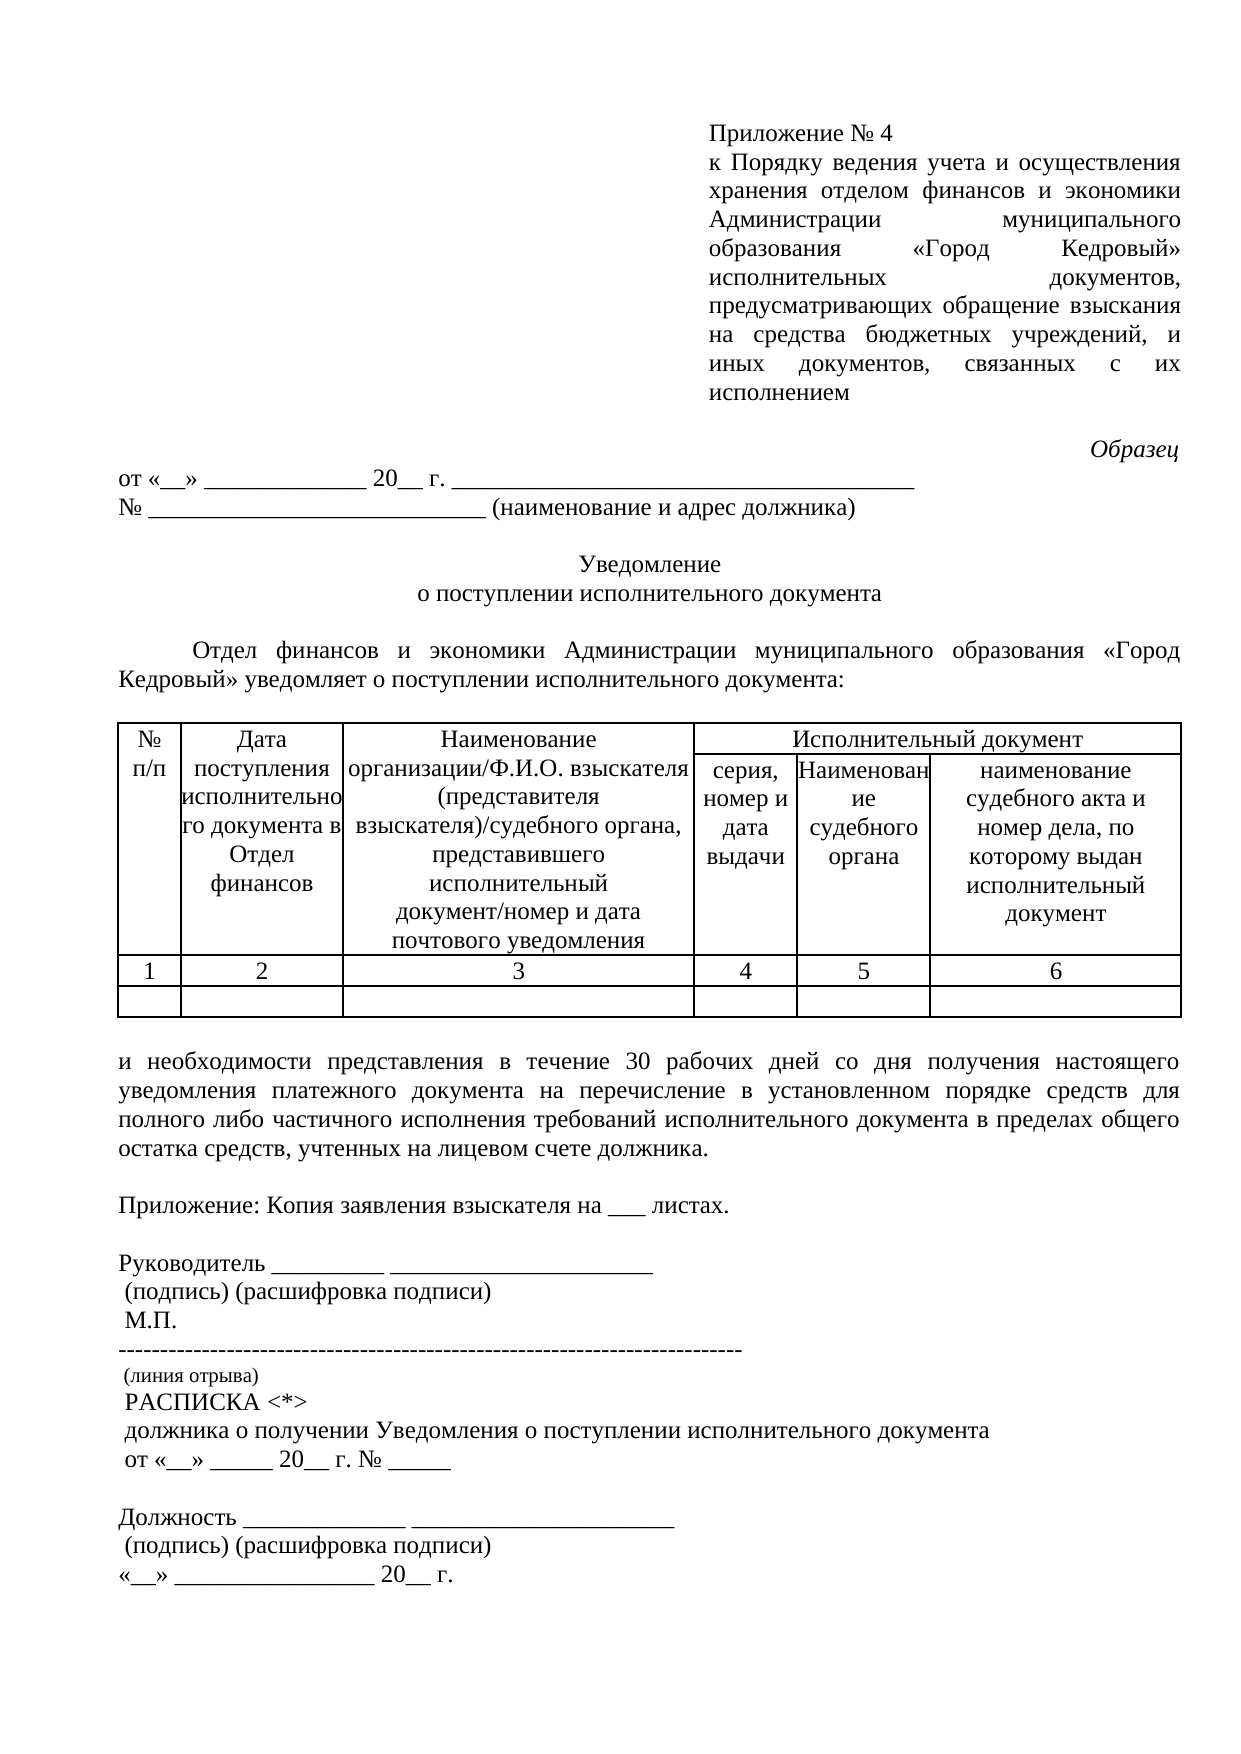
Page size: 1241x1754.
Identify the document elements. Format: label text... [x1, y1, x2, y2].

table_cell 5 [798, 956, 929, 985]
text от «__» _____ 20__ г. № _____ [118, 1444, 1181, 1473]
table_cell 1 [119, 956, 180, 985]
text --------------------------------------------------------------------------- [118, 1334, 1181, 1363]
text (подпись) (расшифровка подписи) [118, 1276, 1181, 1305]
table_cell 6 [931, 956, 1180, 985]
table_cell [344, 987, 693, 1016]
table_cell [931, 987, 1180, 1016]
text Должность _____________ _____________________ [118, 1502, 1181, 1531]
text Руководитель _________ _____________________ [118, 1248, 1181, 1276]
text о поступлении исполнительного документа [118, 578, 1181, 607]
table_cell [798, 987, 929, 1016]
text Уведомление [118, 549, 1181, 578]
table_header Наименование организации/Ф.И.О. взыскателя (представителя взыскателя)/судебного органа, представившего исполнительный документ/номер и дата почтового уведомления [344, 724, 693, 954]
table_cell серия, номер и дата выдачи [695, 755, 796, 954]
table_cell Наименование судебного органа [798, 755, 929, 954]
text (линия отрыва) [118, 1363, 1181, 1387]
text от «__» _____________ 20__ г. _____________________________________ [118, 463, 1181, 492]
table_cell наименование судебного акта и номер дела, по которому выдан исполнительный документ [931, 755, 1180, 954]
text РАСПИСКА <*> [118, 1387, 1181, 1416]
text к Порядку ведения учета и осуществления хранения отделом финансов и экономики Администрации муниципального образования «Город Кедровый» исполнительных документов, предусматривающих обращение взыскания на средства бюджетных учреждений, и иных документов, связанных с их исполнением [709, 147, 1181, 406]
text должника о получении Уведомления о поступлении исполнительного документа [118, 1416, 1181, 1444]
text (подпись) (расшифровка подписи) [118, 1531, 1181, 1559]
text «__» ________________ 20__ г. [118, 1559, 1181, 1588]
text и необходимости представления в течение 30 рабочих дней со дня получения настоящего уведомления платежного документа на перечисление в установленном порядке средств для полного либо частичного исполнения требований исполнительного документа в пределах общего остатка средств, учтенных на лицевом счете должника. [118, 1046, 1181, 1161]
text Приложение № 4 [709, 118, 1181, 147]
table_header Исполнительный документ [695, 724, 1180, 753]
text М.П. [118, 1305, 1181, 1334]
table_cell 2 [182, 956, 342, 985]
table_cell [119, 987, 180, 1016]
table_cell [695, 987, 796, 1016]
text Приложение: Копия заявления взыскателя на ___ листах. [118, 1190, 1181, 1219]
text Образец [118, 434, 1181, 463]
table_header Дата поступления исполнительного документа в Отдел финансов [182, 724, 342, 954]
text № ___________________________ (наименование и адрес должника) [118, 492, 1181, 521]
table_cell 4 [695, 956, 796, 985]
text Отдел финансов и экономики Администрации муниципального образования «Город Кедровый» уведомляет о поступлении исполнительного документа: [118, 636, 1181, 693]
table_header № п/п [119, 724, 180, 954]
table_cell 3 [344, 956, 693, 985]
table_cell [182, 987, 342, 1016]
